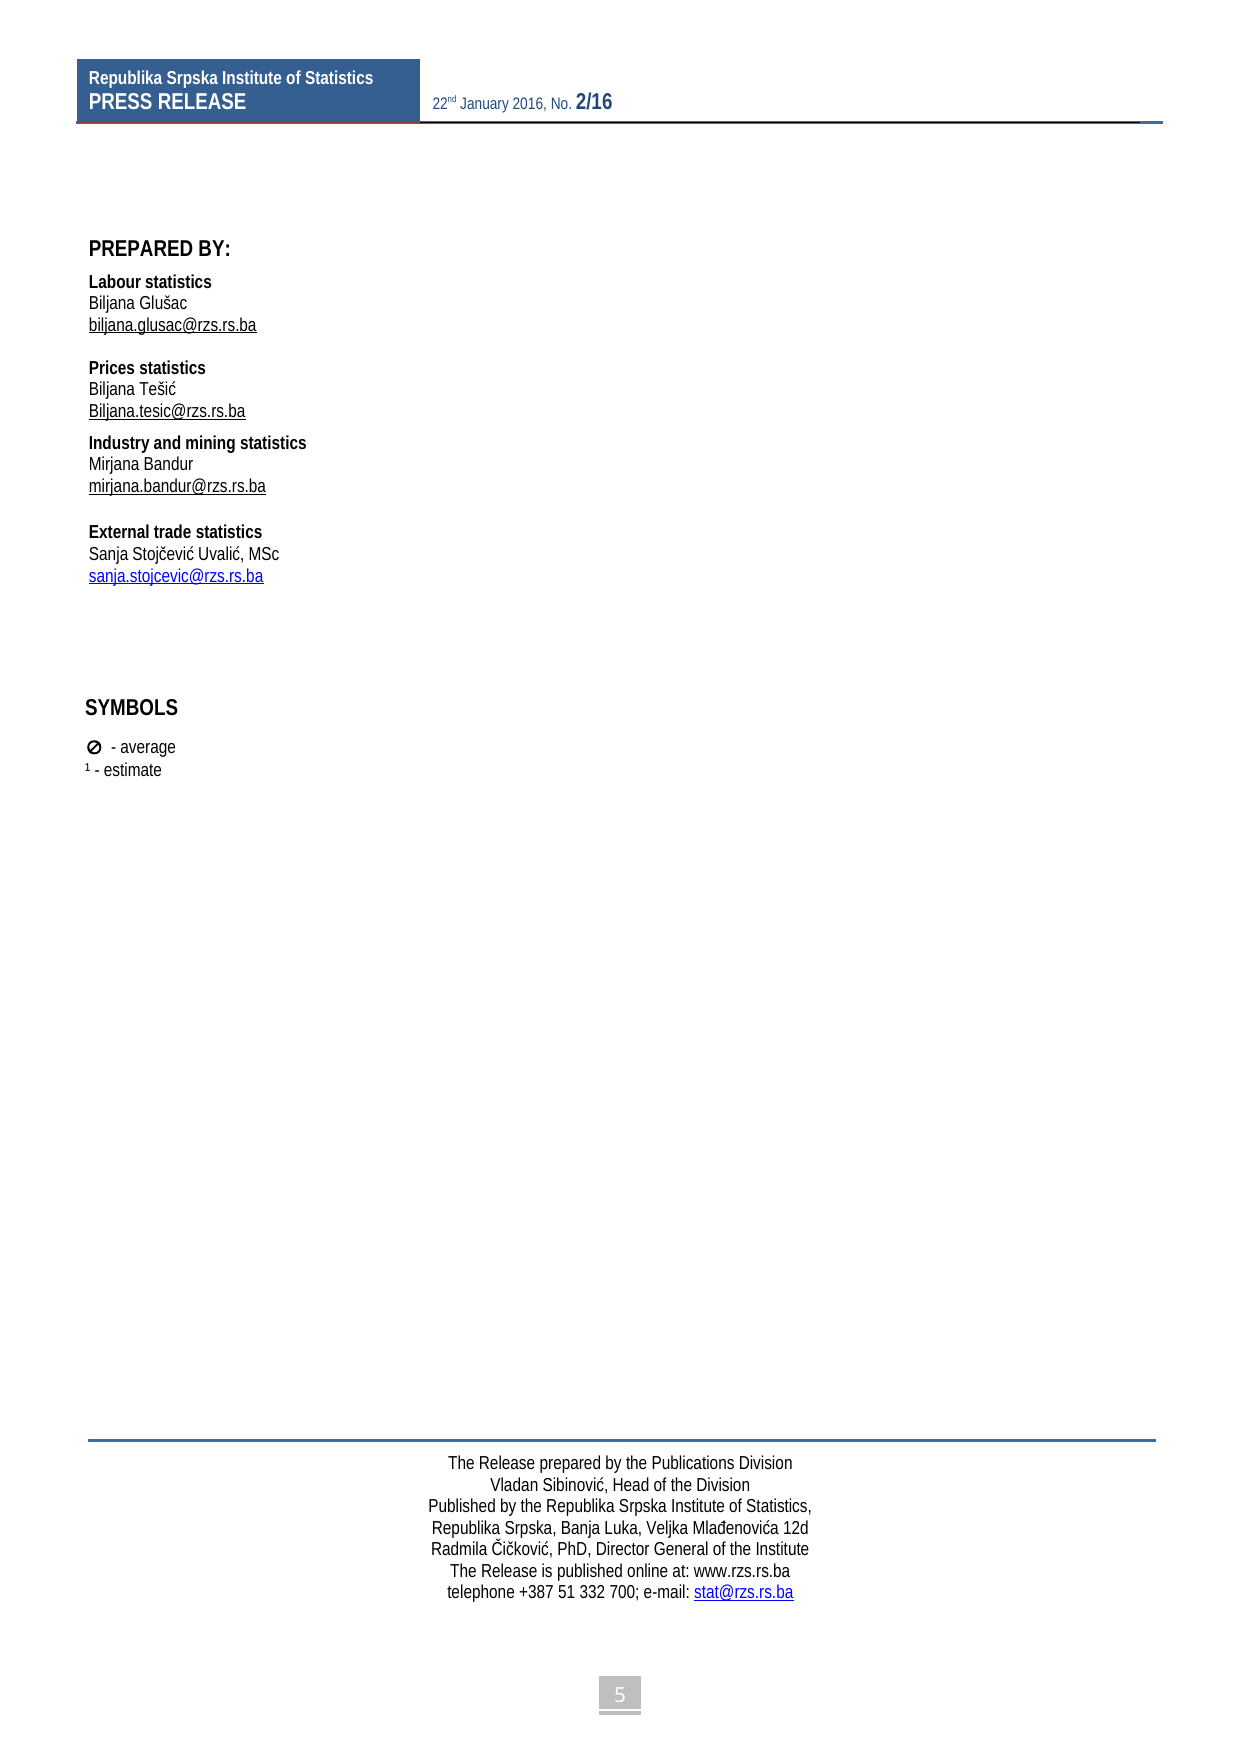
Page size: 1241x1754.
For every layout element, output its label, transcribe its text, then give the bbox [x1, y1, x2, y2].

table_header PREPARED BY: [78, 235, 1163, 271]
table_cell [74, 1474, 1166, 1641]
table_cell The Release prepared by the Publications Division [74, 1452, 1166, 1474]
table_header SYMBOLS [74, 615, 1166, 736]
table_cell Labour statistics Biljana Glušac biljana.glusac@rzs.rs.ba [78, 271, 1163, 357]
table_cell Prices statistics Biljana Tešić Biljana.tesic@rzs.rs.ba [78, 357, 1163, 432]
table_header [74, 1440, 1166, 1452]
table_cell - average ¹ - estimate [74, 736, 1166, 843]
table_cell External trade statistics Sanja Stojčević Uvalić, MSc sanja.stojcevic@rzs.rs.ba [78, 521, 1163, 592]
table_cell Industry and mining statistics Mirjana Bandur mirjana.bandur@rzs.rs.ba [78, 432, 1163, 521]
